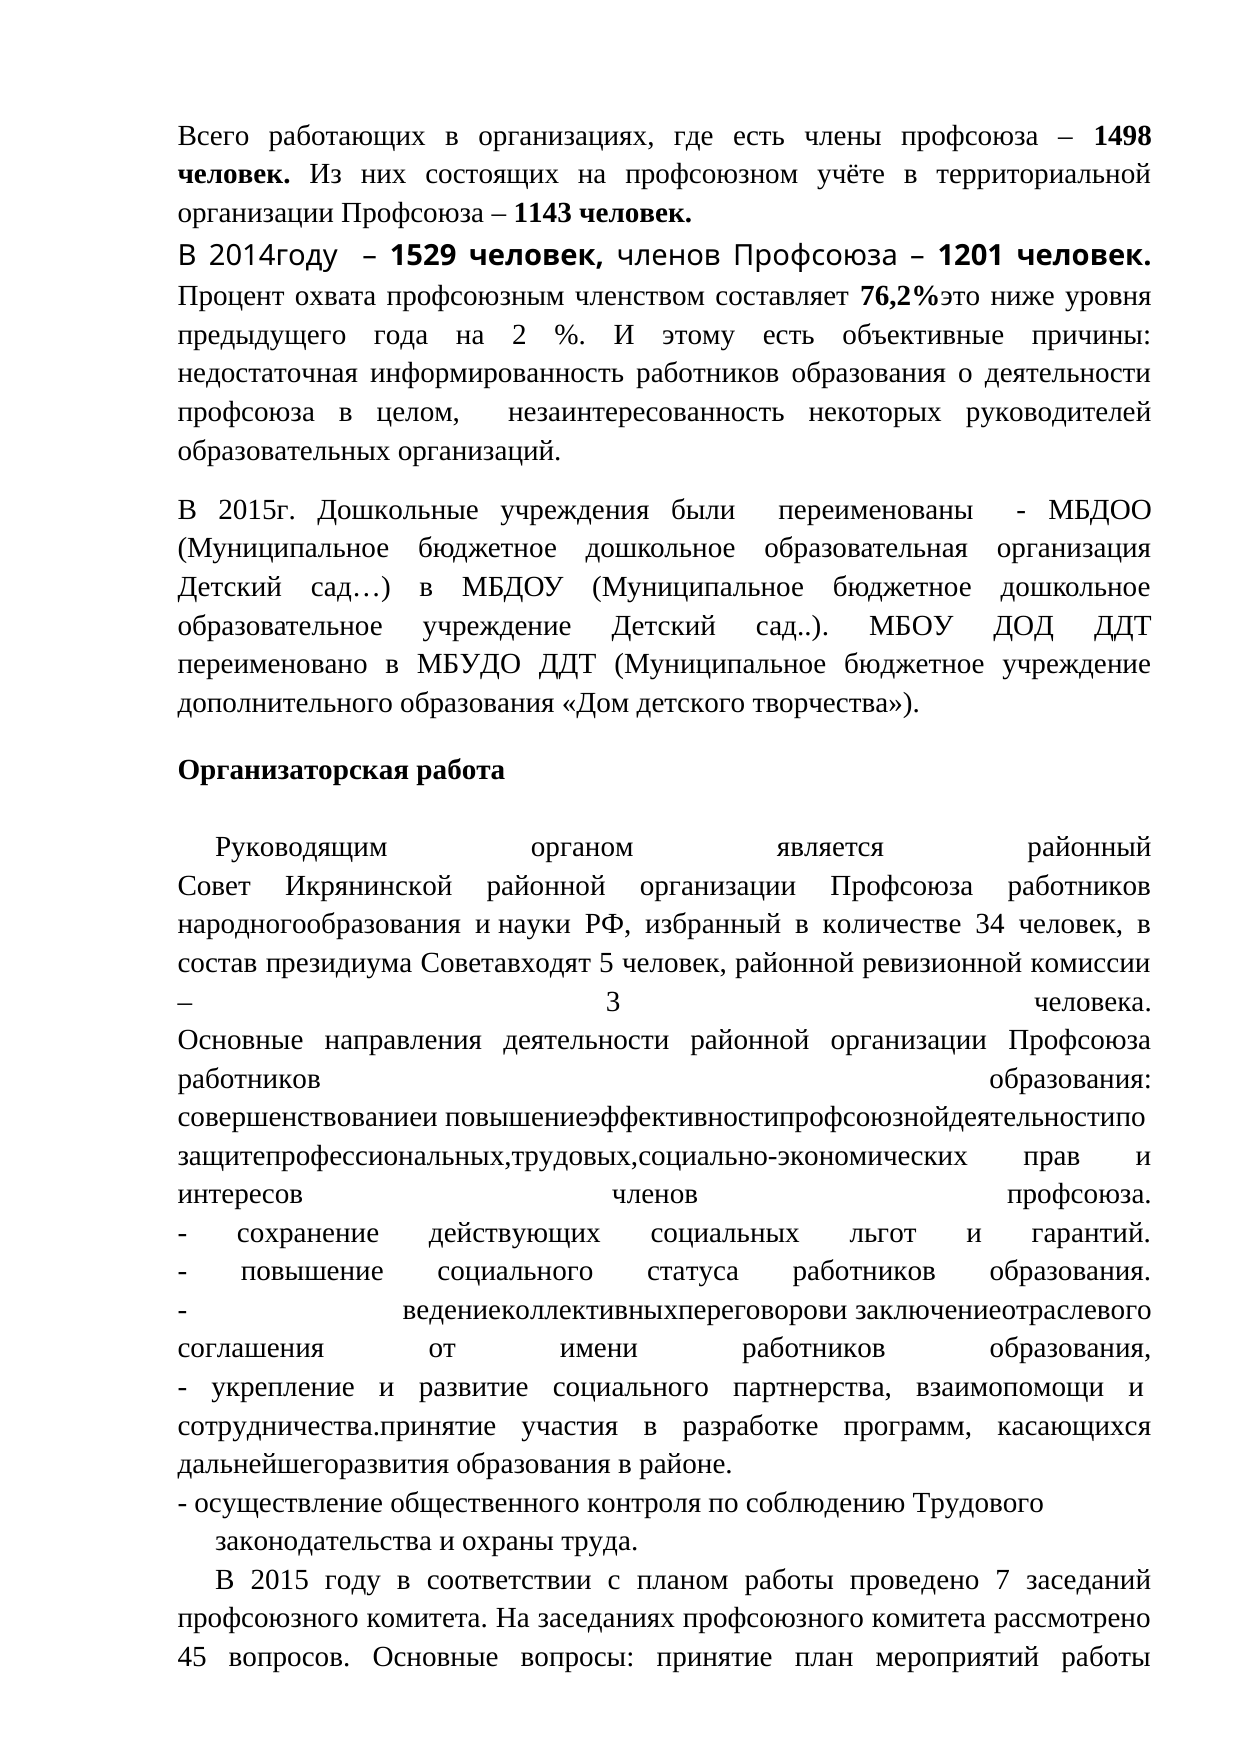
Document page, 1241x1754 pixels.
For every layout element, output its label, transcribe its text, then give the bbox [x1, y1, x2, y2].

text законодательства и охраны труда. [177, 1523, 1152, 1557]
text Организаторская работа [177, 752, 1152, 786]
text Руководящим органом является районный Совет Икрянинской районной организации Профсоюза работников народногообразования и науки РФ, избранный в количестве 34 человек, в состав президиума Советавходят 5 человек, районной ревизионной комиссии – 3 человека. Основные направления деятельности районной организации Профсоюза работников образования: совершенствованиеи повышениеэффективностипрофсоюзнойдеятельностипозащитепрофессиональных,трудовых,социально-экономических прав и интересов членов профсоюза. - сохранение действующих социальных льгот и гарантий. - повышение социального статуса работников образования. - ведениеколлективныхпереговорови заключениеотраслевого соглашения от имени работников образования, - укрепление и развитие социального партнерства, взаимопомощи и сотрудничества.принятие участия в разработке программ, касающихся дальнейшегоразвития образования в районе. [177, 829, 1152, 1480]
text - осуществление общественного контроля по соблюдению Трудового [177, 1485, 1152, 1518]
text Всего работающих в организациях, где есть члены профсоюза – 1498 человек. Из них состоящих на профсоюзном учёте в территориальной организации Профсоюза – 1143 человек. [177, 118, 1152, 229]
text В 2015г. Дошкольные учреждения были переименованы - МБДОО (Муниципальное бюджетное дошкольное образовательная организация Детский сад…) в МБДОУ (Муниципальное бюджетное дошкольное образовательное учреждение Детский сад..). МБОУ ДОД ДДТ переименовано в МБУДО ДДТ (Муниципальное бюджетное учреждение дополнительного образования «Дом детского творчества»). [177, 492, 1152, 718]
text В 2014году – 1529 человек, членов Профсоюза – 1201 человек. Процент охвата профсоюзным членством составляет 76,2%это ниже уровня предыдущего года на 2 %. И этому есть объективные причины: недостаточная информированность работников образования о деятельности профсоюза в целом, незаинтересованность некоторых руководителей образовательных организаций. [177, 234, 1152, 466]
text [177, 1562, 1152, 1672]
